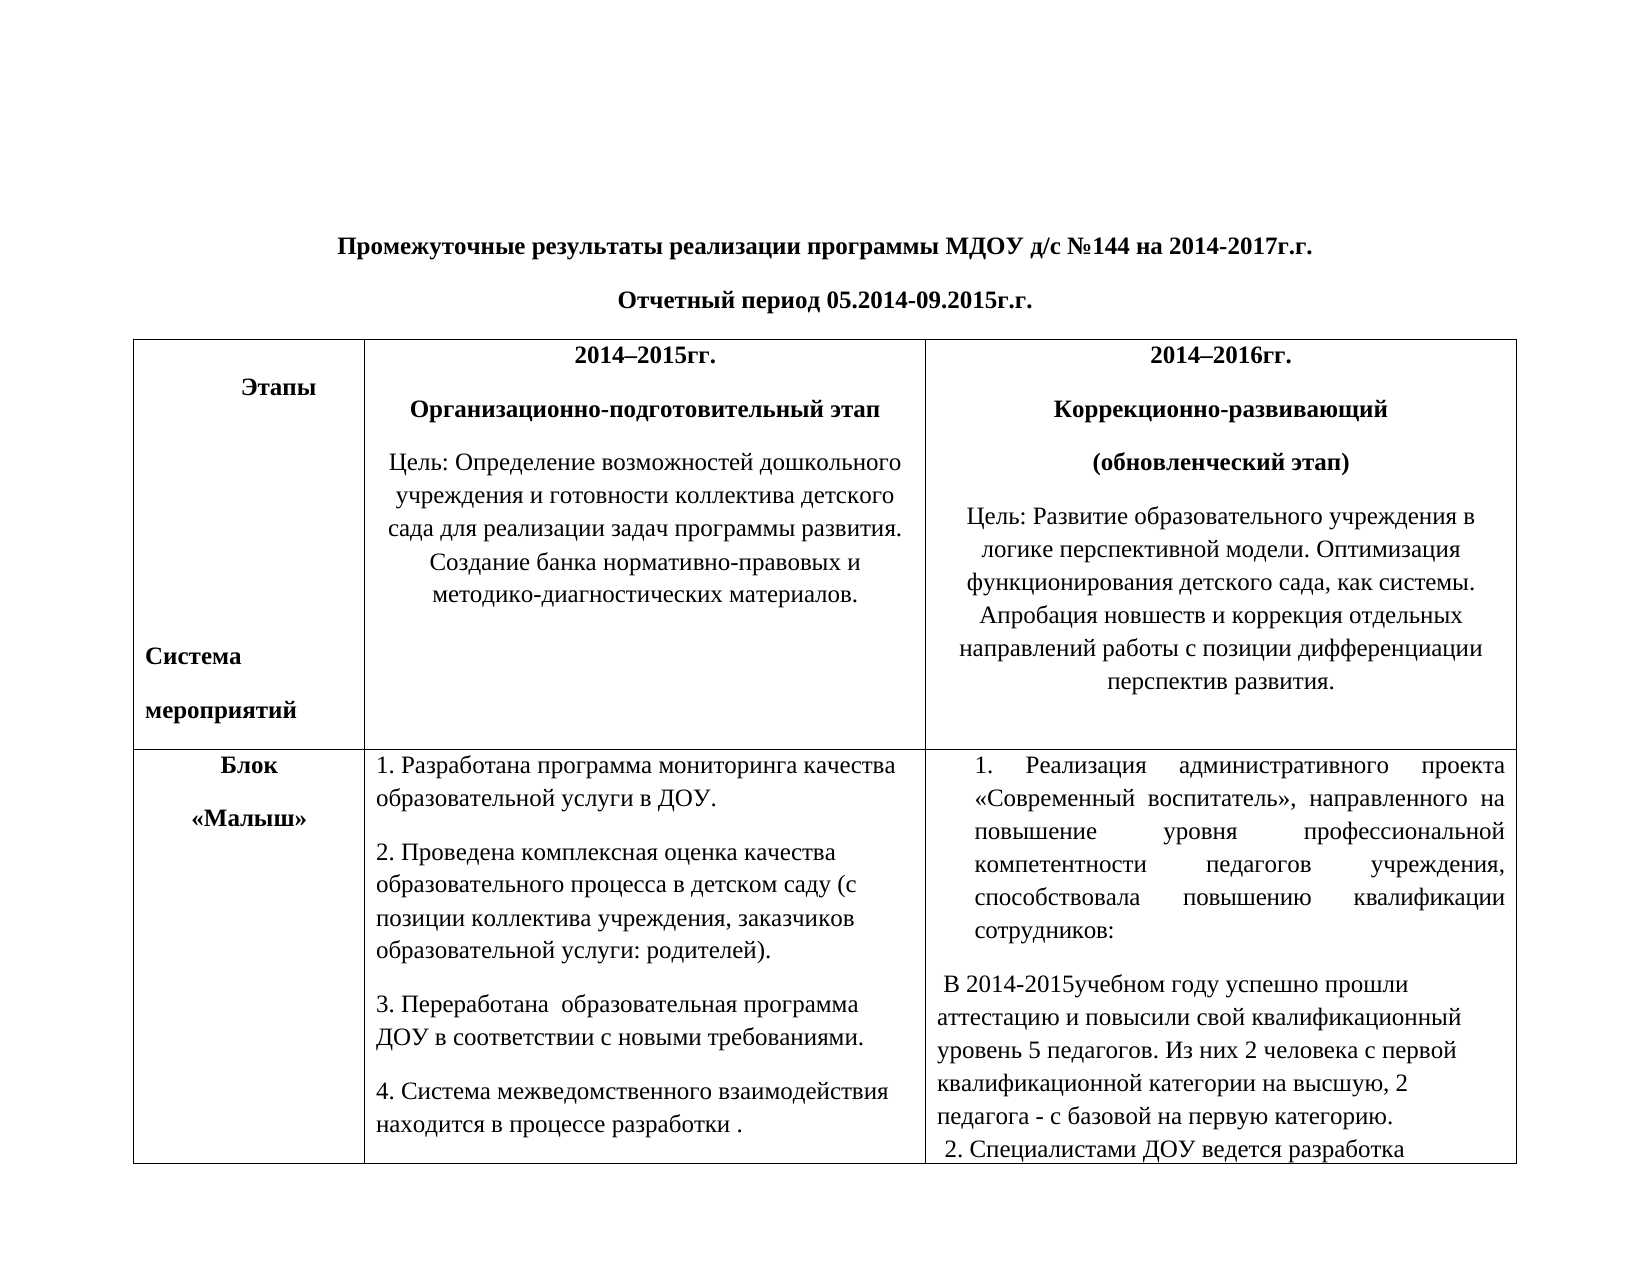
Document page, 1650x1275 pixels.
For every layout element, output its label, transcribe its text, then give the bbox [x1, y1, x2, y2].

table_header 2014–2016гг. Коррекционно-развивающий (обновленческий этап) Цель: Развитие образовательного учреждения в логике перспективной модели. Оптимизация функционирования детского сада, как системы. Апробация новшеств и коррекция отдельных направлений работы с позиции дифференциации перспектив развития. [926, 340, 1516, 749]
table_header Этапы Система мероприятий [134, 340, 364, 749]
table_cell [926, 750, 1516, 1163]
table_cell Блок «Малыш» [134, 750, 364, 1163]
text Промежуточные результаты реализации программы МДОУ д/с №144 на 2014-2017г.г. [118, 231, 1532, 260]
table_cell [365, 750, 925, 1163]
table_header 2014–2015гг. Организационно-подготовительный этап Цель: Определение возможностей дошкольного учреждения и готовности коллектива детского сада для реализации задач программы развития. Создание банка нормативно-правовых и методико-диагностических материалов. [365, 340, 925, 749]
text Отчетный период 05.2014-09.2015г.г. [118, 285, 1532, 314]
